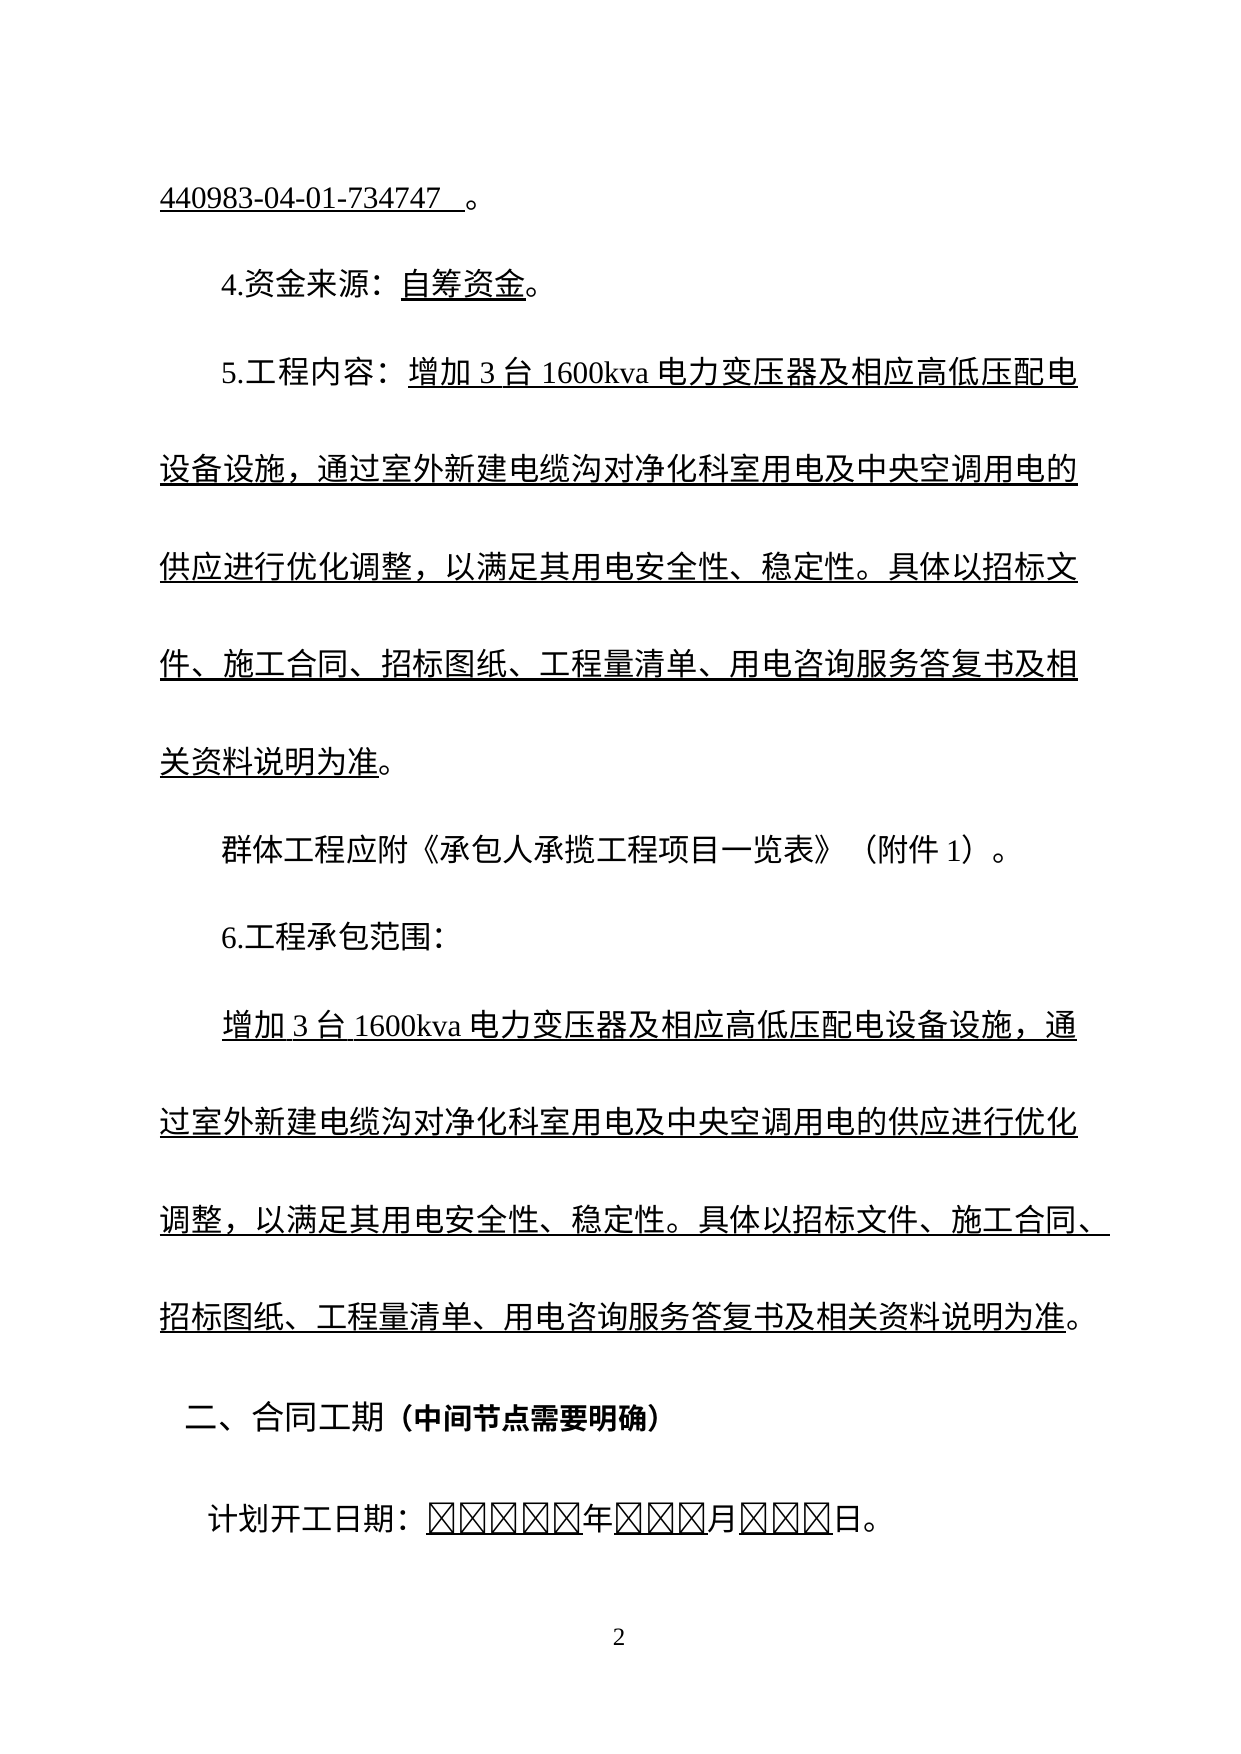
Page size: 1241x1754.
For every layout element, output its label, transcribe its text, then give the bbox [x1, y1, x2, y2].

text 5.工程内容：增加3台1600kva电力变压器及相应高低压配电设备设施，通过室外新建电缆沟对净化科室用电及中央空调用电的供应进行优化调整，以满足其用电安全性、稳定性。具体以招标文件、施工合同、招标图纸、工程量清单、用电咨询服务答复书及相关资料说明为准。 [159, 582, 1078, 678]
text 5.工程内容：增加3台1600kva电力变压器及相应高低压配电设备设施，通过室外新建电缆沟对净化科室用电及中央空调用电的供应进行优化调整，以满足其用电安全性、稳定性。具体以招标文件、施工合同、招标图纸、工程量清单、用电咨询服务答复书及相关资料说明为准。 [159, 337, 1078, 483]
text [159, 162, 1078, 227]
text 群体工程应附《承包人承揽工程项目一览表》（附件1）。 [159, 815, 1078, 880]
text 5.工程内容：增加3台1600kva电力变压器及相应高低压配电设备设施，通过室外新建电缆沟对净化科室用电及中央空调用电的供应进行优化调整，以满足其用电安全性、稳定性。具体以招标文件、施工合同、招标图纸、工程量清单、用电咨询服务答复书及相关资料说明为准。 [159, 679, 1078, 792]
text 计划开工日期：年月日。 [159, 1484, 1078, 1549]
text 4.资金来源：自筹资金。 [159, 249, 1078, 314]
subtitle 二、合同工期（中间节点需要明确） [159, 1383, 1078, 1448]
text 增加3台1600kva电力变压器及相应高低压配电设备设施，通过室外新建电缆沟对净化科室用电及中央空调用电的供应进行优化调整，以满足其用电安全性、稳定性。具体以招标文件、施工合同、招标图纸、工程量清单、用电咨询服务答复书及相关资料说明为准。 [159, 1235, 1078, 1347]
text 增加3台1600kva电力变压器及相应高低压配电设备设施，通过室外新建电缆沟对净化科室用电及中央空调用电的供应进行优化调整，以满足其用电安全性、稳定性。具体以招标文件、施工合同、招标图纸、工程量清单、用电咨询服务答复书及相关资料说明为准。 [159, 1137, 1078, 1234]
text 5.工程内容：增加3台1600kva电力变压器及相应高低压配电设备设施，通过室外新建电缆沟对净化科室用电及中央空调用电的供应进行优化调整，以满足其用电安全性、稳定性。具体以招标文件、施工合同、招标图纸、工程量清单、用电咨询服务答复书及相关资料说明为准。 [159, 484, 1078, 581]
text 增加3台1600kva电力变压器及相应高低压配电设备设施，通过室外新建电缆沟对净化科室用电及中央空调用电的供应进行优化调整，以满足其用电安全性、稳定性。具体以招标文件、施工合同、招标图纸、工程量清单、用电咨询服务答复书及相关资料说明为准。 [159, 990, 1078, 1136]
text 6.工程承包范围： [159, 902, 1078, 967]
